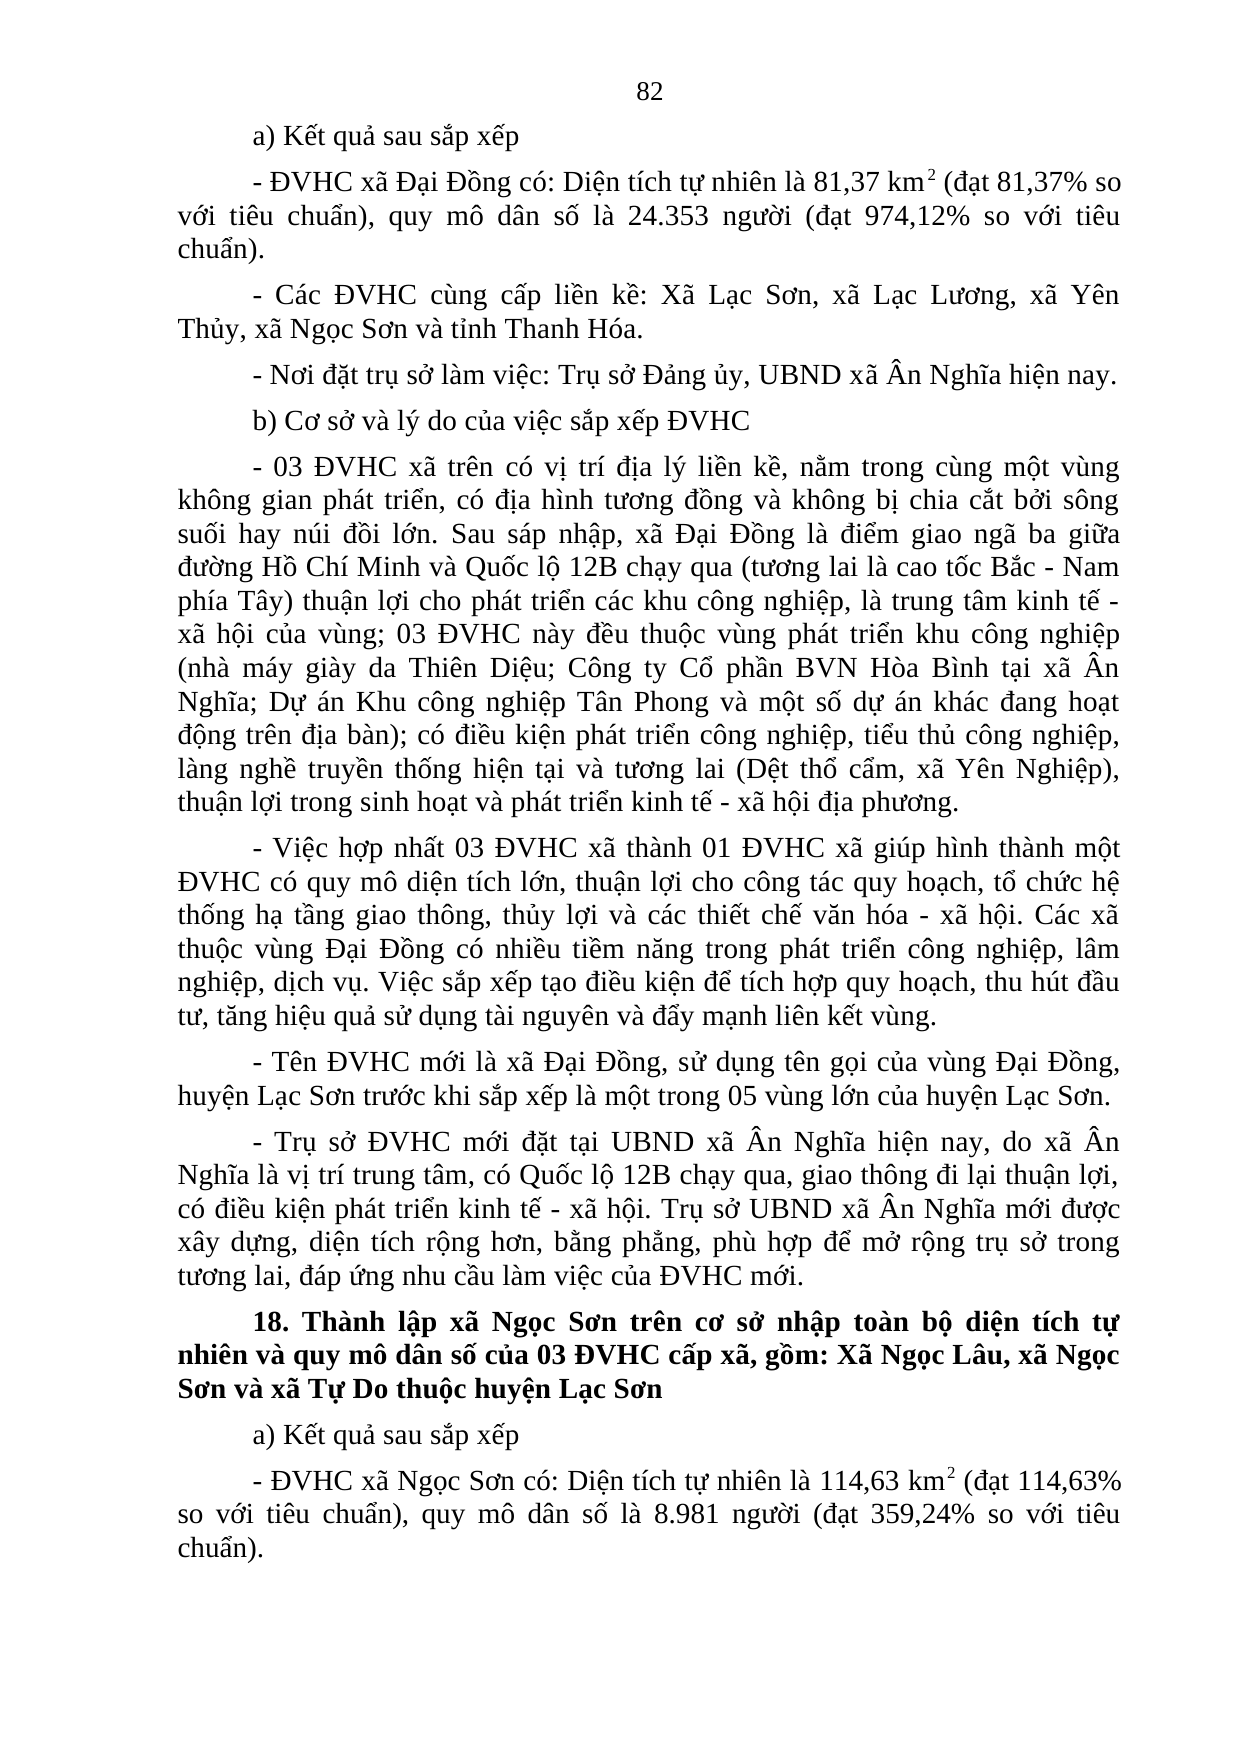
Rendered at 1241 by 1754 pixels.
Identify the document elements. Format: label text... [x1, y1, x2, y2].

text a) Kết quả sau sắp xếp [177, 1417, 1122, 1451]
text - Việc hợp nhất 03 ĐVHC xã thành 01 ĐVHC xã giúp hình thành một ĐVHC có quy mô diện tích lớn, thuận lợi cho công tác quy hoạch, tổ chức hệ thống hạ tầng giao thông, thủy lợi và các thiết chế văn hóa - xã hội. Các xã thuộc vùng Đại Đồng có nhiều tiềm năng trong phát triển công nghiệp, lâm nghiệp, dịch vụ. Việc sắp xếp tạo điều kiện để tích hợp quy hoạch, thu hút đầu tư, tăng hiệu quả sử dụng tài nguyên và đẩy mạnh liên kết vùng. [177, 830, 1122, 1032]
text 18. Thành lập xã Ngọc Sơn trên cơ sở nhập toàn bộ diện tích tự nhiên và quy mô dân số của 03 ĐVHC cấp xã, gồm: Xã Ngọc Lâu, xã Ngọc Sơn và xã Tự Do thuộc huyện Lạc Sơn [177, 1304, 1122, 1404]
text - ĐVHC xã Ngọc Sơn có: Diện tích tự nhiên là 114,63 km2 (đạt 114,63% so với tiêu chuẩn), quy mô dân số là 8.981 người (đạt 359,24% so với tiêu chuẩn). [177, 1463, 1122, 1564]
text - ĐVHC xã Đại Đồng có: Diện tích tự nhiên là 81,37 km2 (đạt 81,37% so với tiêu chuẩn), quy mô dân số là 24.353 người (đạt 974,12% so với tiêu chuẩn). [177, 164, 1122, 265]
text a) Kết quả sau sắp xếp [177, 118, 1122, 152]
text - Nơi đặt trụ sở làm việc: Trụ sở Đảng ủy, UBND xã Ân Nghĩa hiện nay. [177, 357, 1122, 390]
text b) Cơ sở và lý do của việc sắp xếp ĐVHC [177, 403, 1122, 436]
text - Tên ĐVHC mới là xã Đại Đồng, sử dụng tên gọi của vùng Đại Đồng, huyện Lạc Sơn trước khi sắp xếp là một trong 05 vùng lớn của huyện Lạc Sơn. [177, 1044, 1122, 1111]
text - Các ĐVHC cùng cấp liền kề: Xã Lạc Sơn, xã Lạc Lương, xã Yên Thủy, xã Ngọc Sơn và tỉnh Thanh Hóa. [177, 277, 1122, 344]
text - Trụ sở ĐVHC mới đặt tại UBND xã Ân Nghĩa hiện nay, do xã Ân Nghĩa là vị trí trung tâm, có Quốc lộ 12B chạy qua, giao thông đi lại thuận lợi, có điều kiện phát triển kinh tế - xã hội. Trụ sở UBND xã Ân Nghĩa mới được xây dựng, diện tích rộng hơn, bằng phẳng, phù hợp để mở rộng trụ sở trong tương lai, đáp ứng nhu cầu làm việc của ĐVHC mới. [177, 1124, 1122, 1291]
text - 03 ĐVHC xã trên có vị trí địa lý liền kề, nằm trong cùng một vùng không gian phát triển, có địa hình tương đồng và không bị chia cắt bởi sông suối hay núi đồi lớn. Sau sáp nhập, xã Đại Đồng là điểm giao ngã ba giữa đường Hồ Chí Minh và Quốc lộ 12B chạy qua (tương lai là cao tốc Bắc - Nam phía Tây) thuận lợi cho phát triển các khu công nghiệp, là trung tâm kinh tế - xã hội của vùng; 03 ĐVHC này đều thuộc vùng phát triển khu công nghiệp (nhà máy giày da Thiên Diệu; Công ty Cổ phần BVN Hòa Bình tại xã Ân Nghĩa; Dự án Khu công nghiệp Tân Phong và một số dự án khác đang hoạt động trên địa bàn); có điều kiện phát triển công nghiệp, tiểu thủ công nghiệp, làng nghề truyền thống hiện tại và tương lai (Dệt thổ cẩm, xã Yên Nghiệp), thuận lợi trong sinh hoạt và phát triển kinh tế - xã hội địa phương. [177, 449, 1122, 818]
